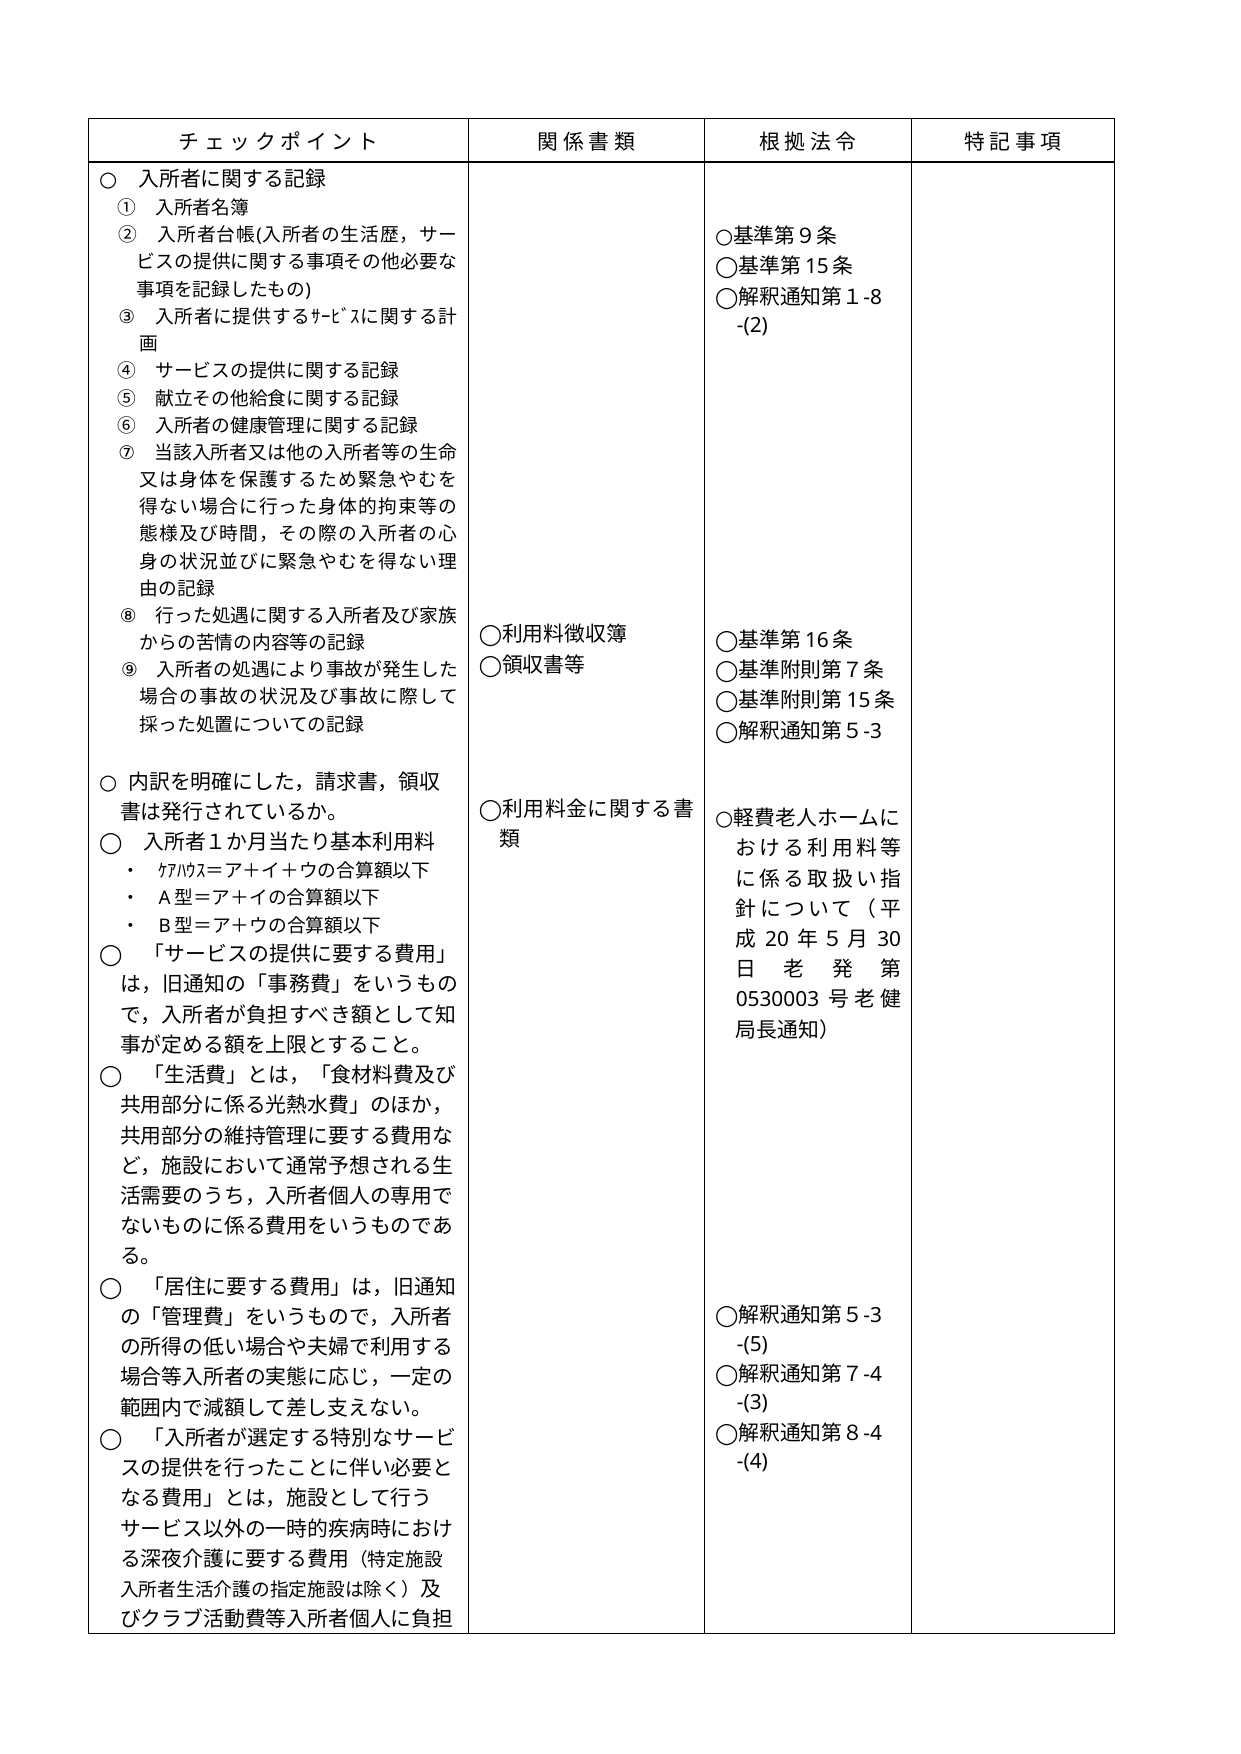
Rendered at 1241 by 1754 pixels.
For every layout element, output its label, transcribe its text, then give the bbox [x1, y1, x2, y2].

table_cell ○ 入所者に関する記録 ① 入所者名簿 ② 入所者台帳(入所者の生活歴，サービスの提供に関する事項その他必要な事項を記録したもの) ③ 入所者に提供するｻｰﾋﾞｽに関する計画 ④ サービスの提供に関する記録 ⑤ 献立その他給食に関する記録 ⑥ 入所者の健康管理に関する記録 ⑦ 当該入所者又は他の入所者等の生命又は身体を保護するため緊急やむを得ない場合に行った身体的拘束等の態様及び時間，その際の入所者の心身の状況並びに緊急やむを得ない理由の記録 ⑧ 行った処遇に関する入所者及び家族からの苦情の内容等の記録 ⑨ 入所者の処遇により事故が発生した場合の事故の状況及び事故に際して採った処置についての記録 ○ 内訳を明確にした，請求書，領収 書は発行されているか。 ◯ 入所者１か月当たり基本利用料 ・ ｹｱﾊｳｽ＝ア＋イ＋ウの合算額以下 ・ A型＝ア＋イの合算額以下 ・ B型＝ア＋ウの合算額以下 ◯ 「サービスの提供に要する費用」は，旧通知の「事務費」をいうもので，入所者が負担すべき額として知事が定める額を上限とすること。 ◯ 「生活費」とは，「食材料費及び共用部分に係る光熱水費」のほか，共用部分の維持管理に要する費用など，施設において通常予想される生活需要のうち，入所者個人の専用でないものに係る費用をいうものである。 ◯ 「居住に要する費用」は，旧通知の「管理費」をいうもので，入所者の所得の低い場合や夫婦で利用する場合等入所者の実態に応じ，一定の範囲内で減額して差し支えない。 ◯ 「入所者が選定する特別なサービスの提供を行ったことに伴い必要となる費用」とは，施設として行うサービス以外の一時的疾病時における深夜介護に要する費用（特定施設入所者生活介護の指定施設は除く）及びクラブ活動費等入所者個人に負担を求めることが適当と認められる趣味・娯楽等に要する費用をいう。 [89, 163, 468, 1633]
table_cell ○基準第９条 ◯基準第15条 ◯解釈通知第１-8 -(2) ◯基準第16条 ◯基準附則第７条 ◯基準附則第15条 ◯解釈通知第５-3 ○軽費老人ホームにおける利用料等に係る取扱い指針について（平成20年５月30日老発第0530003号老健局長通知） [705, 163, 911, 1297]
table_cell [912, 1297, 1114, 1633]
table_cell [912, 163, 1114, 1297]
table_cell ◯利用料徴収簿 ◯領収書等 ◯利用料金に関する書類 [469, 163, 704, 1633]
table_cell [705, 1297, 911, 1633]
table_header チ ェ ッ ク ポ イ ン ト [89, 119, 468, 161]
table_header 根 拠 法 令 [705, 119, 911, 161]
table_header 特 記 事 項 [912, 119, 1114, 161]
table_header 関 係 書 類 [469, 119, 704, 161]
